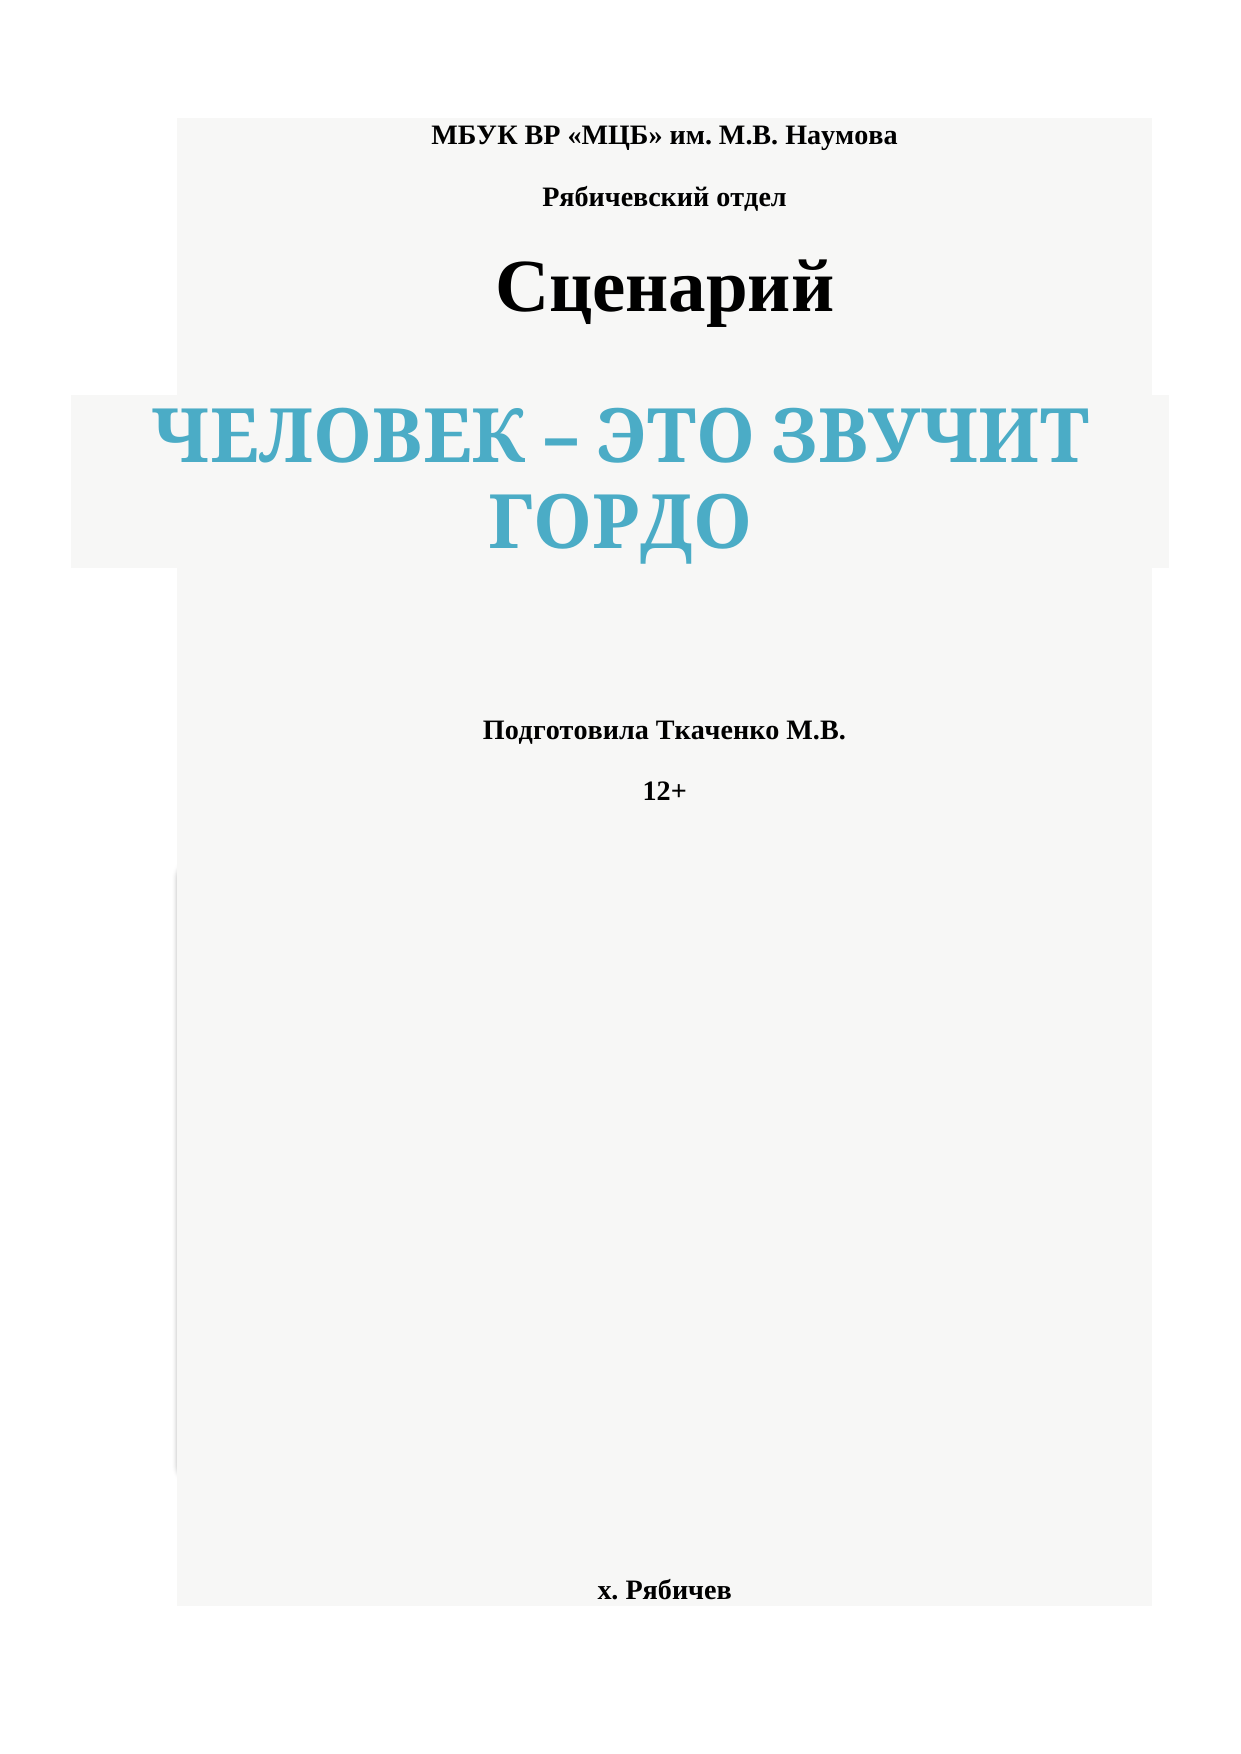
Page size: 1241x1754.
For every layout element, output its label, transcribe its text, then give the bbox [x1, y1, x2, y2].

text Подготовила Ткаченко М.В. [177, 713, 1152, 745]
text Сценарий [177, 241, 1152, 327]
text Рябичевский отдел [177, 180, 1152, 212]
text 12+ [177, 774, 1152, 807]
text х. Рябичев [177, 836, 1152, 1606]
text МБУК ВР «МЦБ» им. М.В. Наумова [177, 118, 1152, 151]
